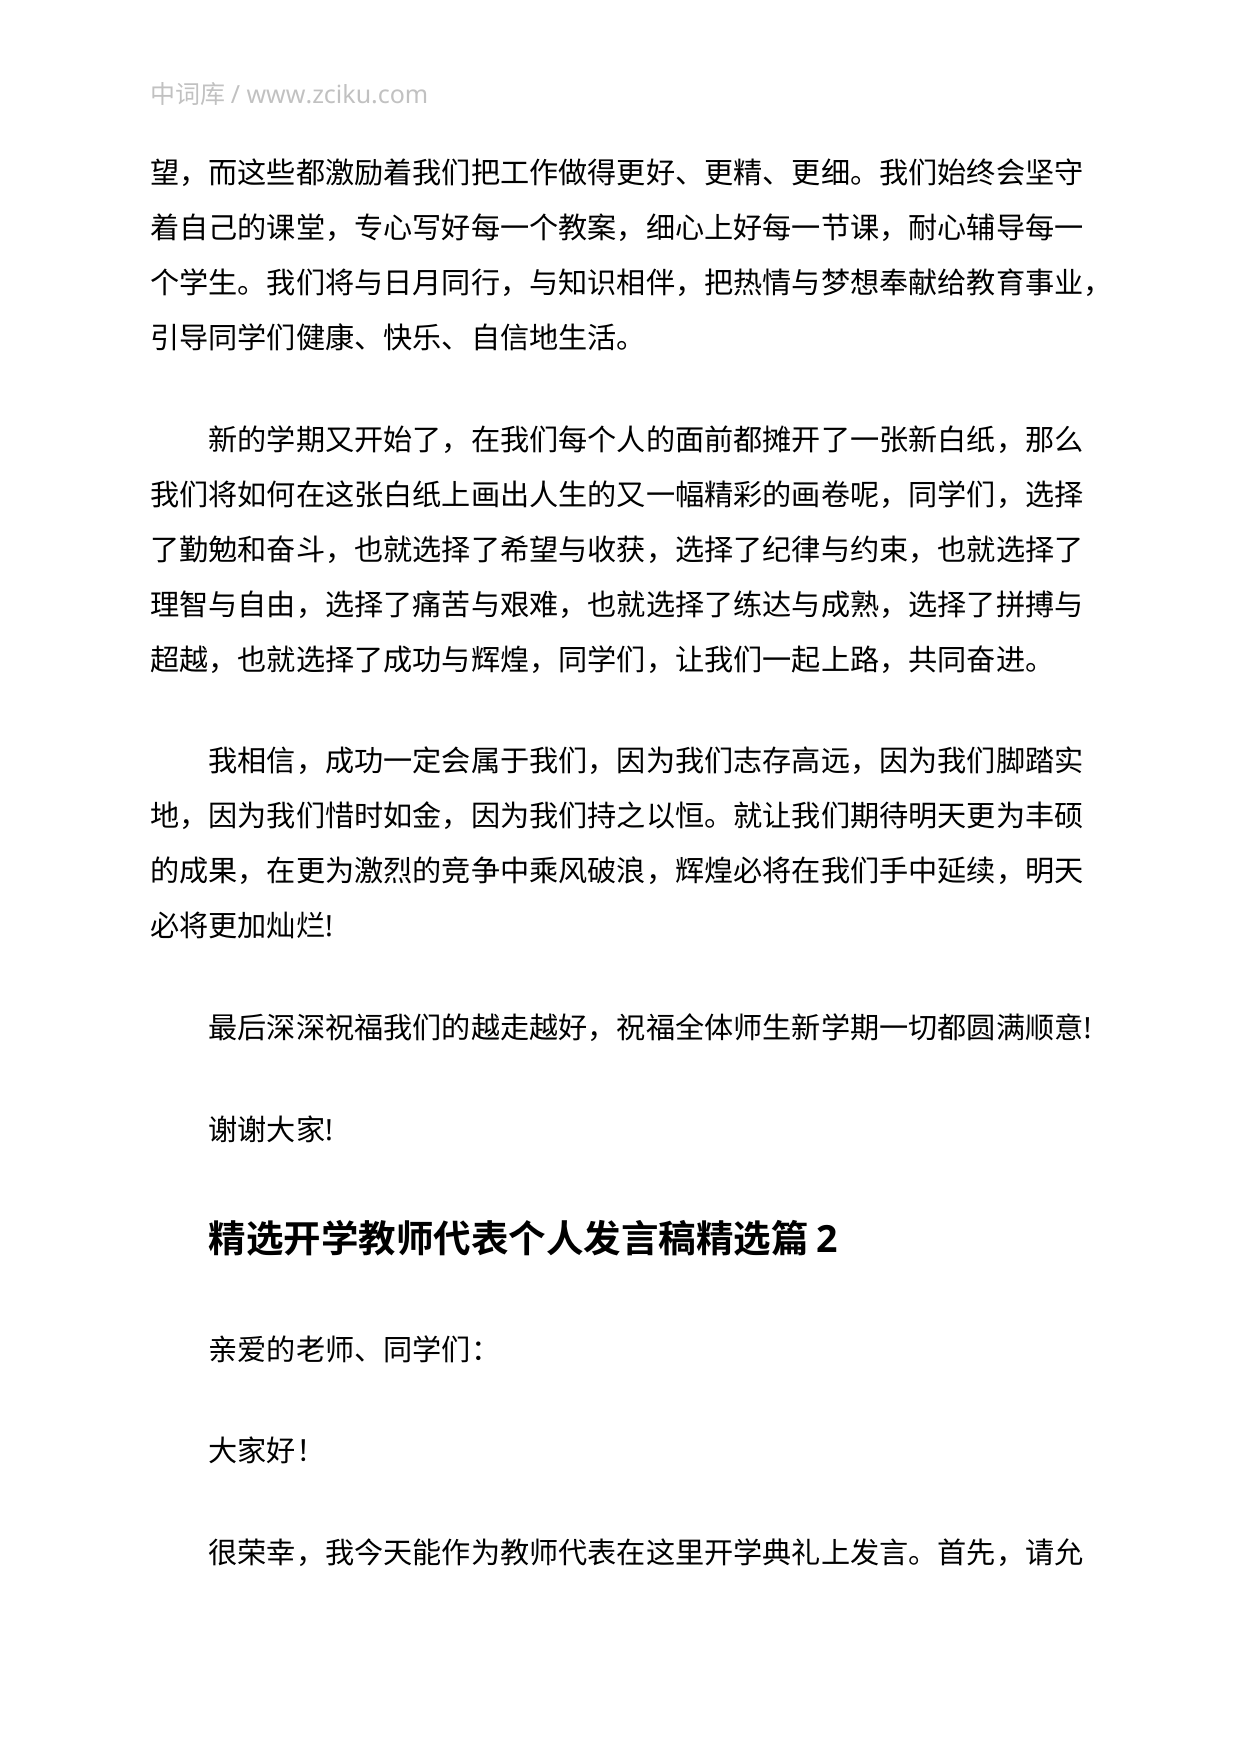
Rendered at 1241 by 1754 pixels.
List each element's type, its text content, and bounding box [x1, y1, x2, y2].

text 新的学期又开始了，在我们每个人的面前都摊开了一张新白纸，那么我们将如何在这张白纸上画出人生的又一幅精彩的画卷呢，同学们，选择了勤勉和奋斗，也就选择了希望与收获，选择了纪律与约束，也就选择了理智与自由，选择了痛苦与艰难，也就选择了练达与成熟，选择了拼搏与超越，也就选择了成功与辉煌，同学们，让我们一起上路，共同奋进。 [150, 416, 1090, 678]
text 亲爱的老师、同学们： [150, 1326, 1090, 1368]
text 我相信，成功一定会属于我们，因为我们志存高远，因为我们脚踏实地，因为我们惜时如金，因为我们持之以恒。就让我们期待明天更为丰硕的成果，在更为激烈的竞争中乘风破浪，辉煌必将在我们手中延续，明天必将更加灿烂! [150, 738, 1090, 945]
text 谢谢大家! [150, 1106, 1090, 1149]
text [150, 1529, 1090, 1572]
text 最后深深祝福我们的越走越好，祝福全体师生新学期一切都圆满顺意! [150, 1004, 1090, 1047]
text 大家好！ [150, 1428, 1090, 1470]
text 精选开学教师代表个人发言稿精选篇2 [150, 1208, 1090, 1263]
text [150, 150, 1090, 357]
